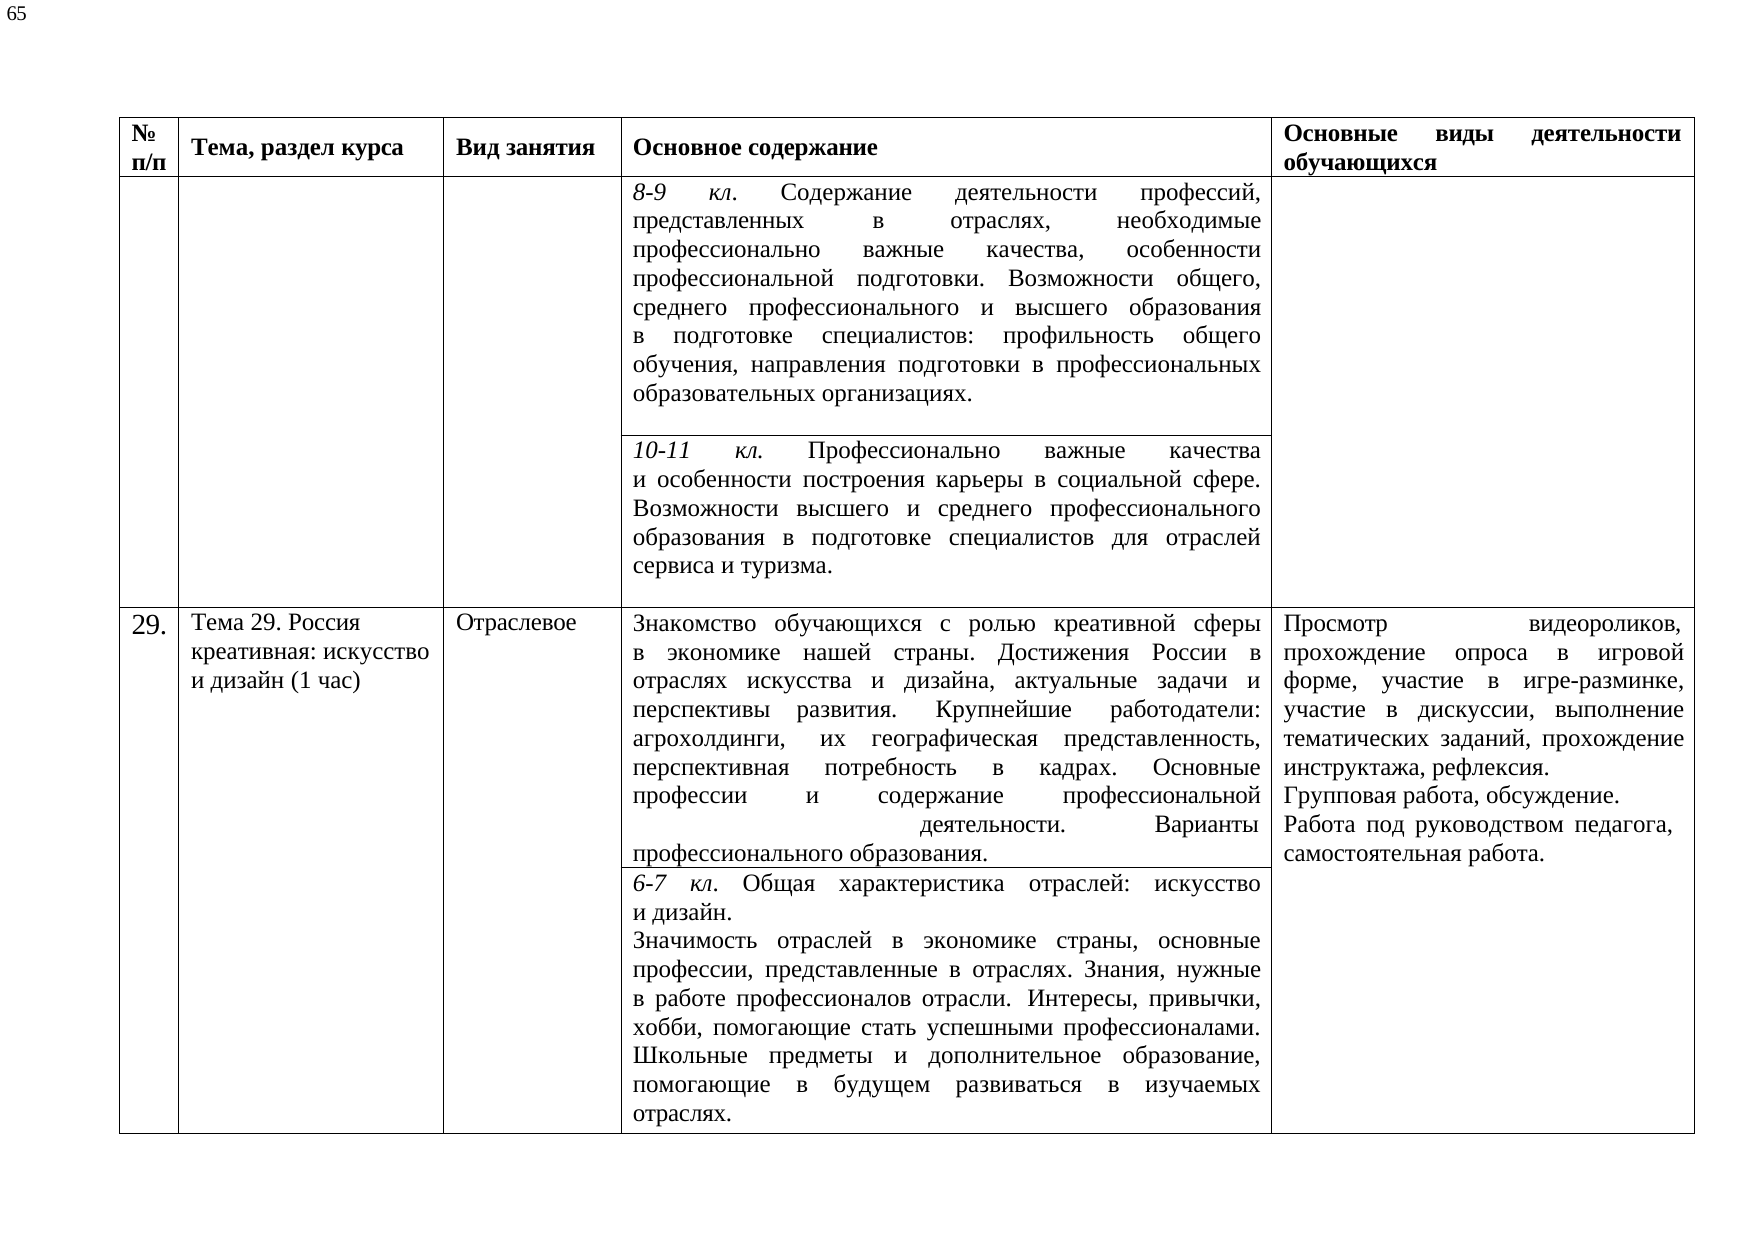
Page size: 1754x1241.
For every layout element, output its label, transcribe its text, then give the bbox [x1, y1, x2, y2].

table_cell Просмотр видеороликов, прохождение опроса в игровой форме, участие в игре-разминке, участие в дискуссии, выполнение тематических заданий, прохождение инструктажа, рефлексия. Групповая работа, обсуждение. Работа под руководством педагога, самостоятельная работа. [1272, 608, 1694, 1133]
table_cell [1272, 177, 1694, 607]
table_cell [120, 177, 178, 607]
table_header Тема, раздел курса [179, 118, 443, 176]
table_cell 8-9 кл. Содержание деятельности профессий, представленных в отраслях, необходимые профессионально важные качества, особенности профессиональной подготовки. Возможности общего, среднего профессионального и высшего образования в подготовке специалистов: профильность общего обучения, направления подготовки в профессиональных образовательных организациях. [622, 177, 1271, 434]
table_cell 10-11 кл. Профессионально важные качества и особенности построения карьеры в социальной сфере. Возможности высшего и среднего профессионального образования в подготовке специалистов для отраслей сервиса и туризма. [622, 436, 1271, 607]
table_cell 29. [120, 608, 178, 1133]
table_header Вид занятия [444, 118, 621, 176]
table_cell Отраслевое [444, 608, 621, 1133]
table_header Основное содержание [622, 118, 1271, 176]
table_cell [444, 177, 621, 607]
table_cell Знакомство обучающихся с ролью креативной сферы в экономике нашей страны. Достижения России в отраслях искусства и дизайна, актуальные задачи и перспективы развития. Крупнейшие работодатели: агрохолдинги, их географическая представленность, перспективная потребность в кадрах. Основные профессии и содержание профессиональной деятельности. Варианты профессионального образования. [622, 608, 1271, 867]
table_cell Тема 29. Россия креативная: искусство и дизайн (1 час) [179, 608, 443, 1133]
table_cell 6-7 кл. Общая характеристика отраслей: искусство и дизайн. Значимость отраслей в экономике страны, основные профессии, представленные в отраслях. Знания, нужные в работе профессионалов отрасли. Интересы, привычки, хобби, помогающие стать успешными профессионалами. Школьные предметы и дополнительное образование, помогающие в будущем развиваться в изучаемых отраслях. [622, 868, 1271, 1133]
table_cell [179, 177, 443, 607]
table_header Основные виды деятельности обучающихся [1272, 118, 1694, 176]
table_header № п/п [120, 118, 178, 176]
